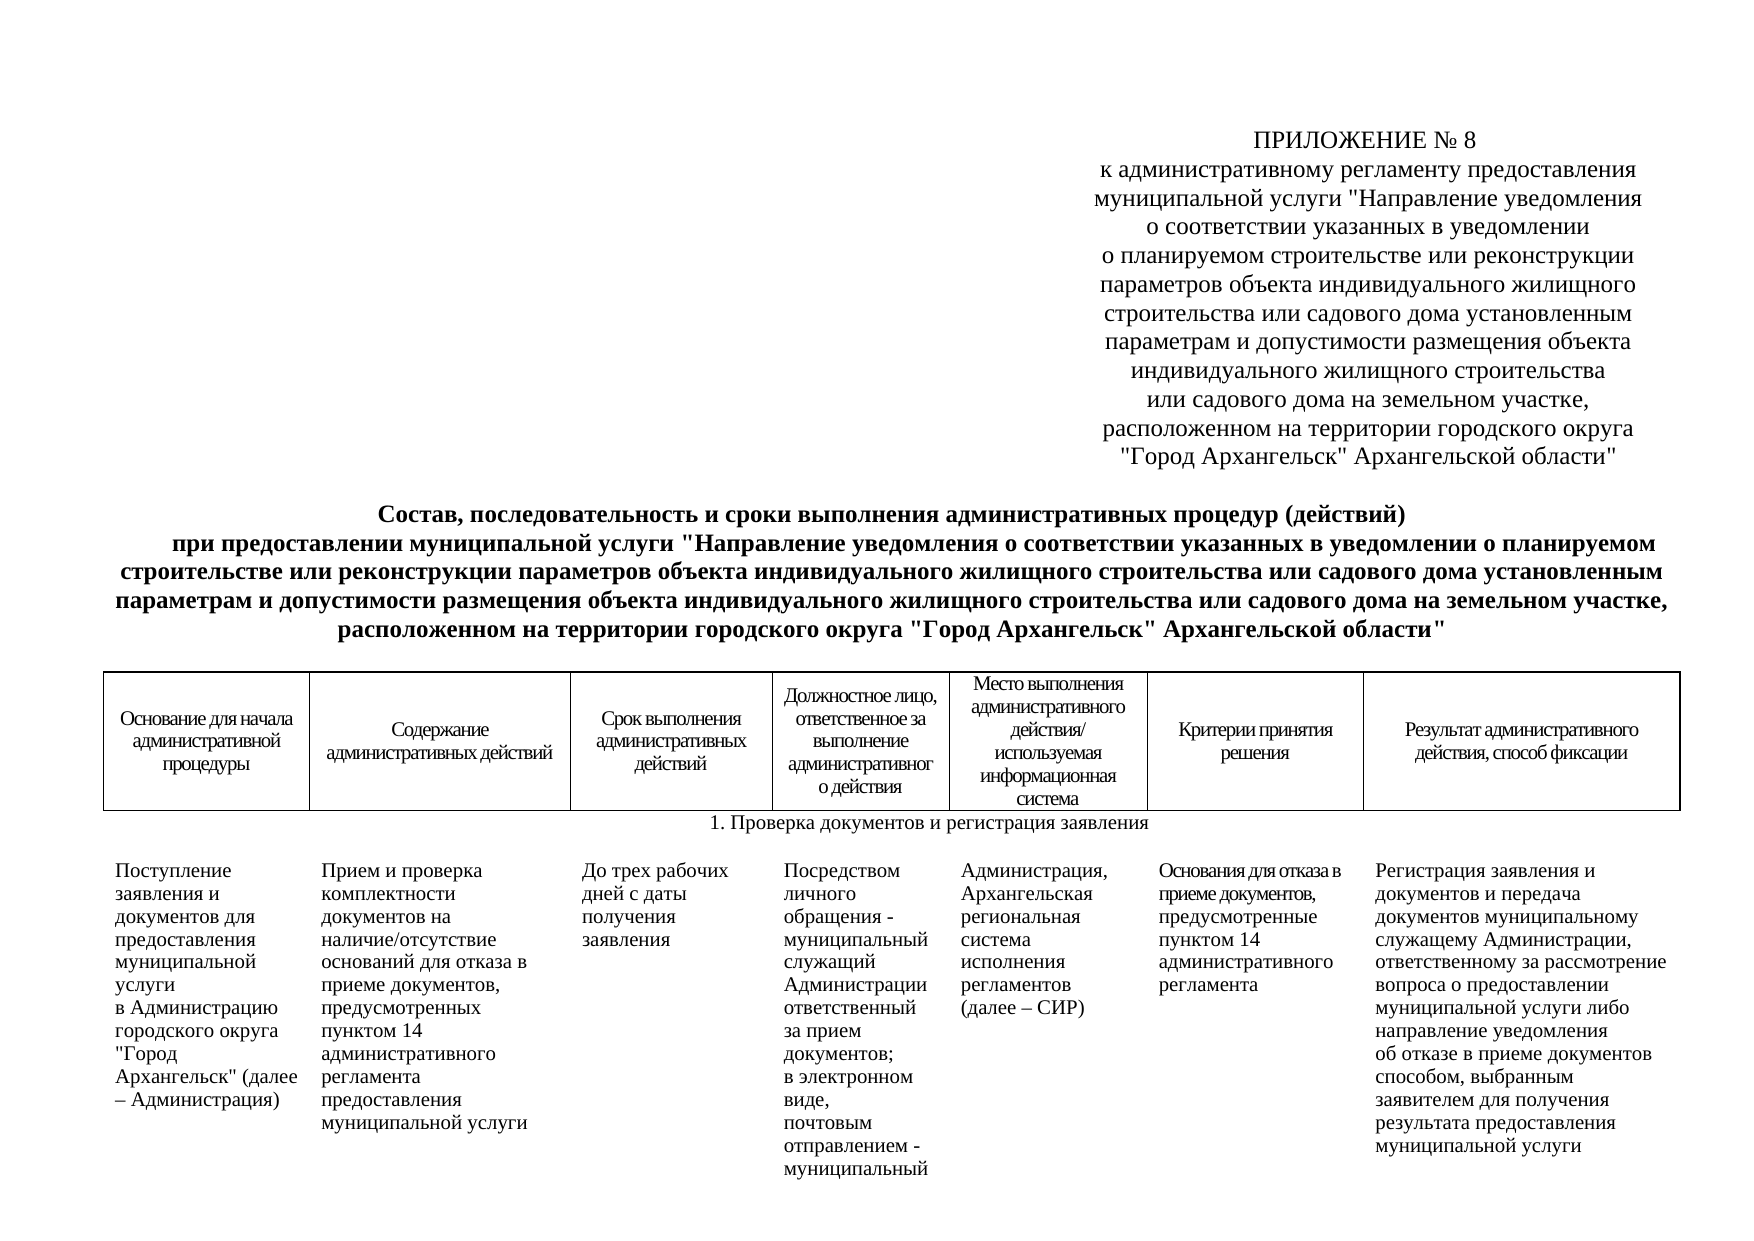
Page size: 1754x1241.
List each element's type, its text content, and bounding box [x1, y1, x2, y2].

table_header Основание для начала административной процедуры [104, 673, 309, 810]
text к административному регламенту предоставления муниципальной услуги "Направление уведомления [1078, 154, 1658, 211]
table_header Срок выполнения административных действий [571, 673, 772, 810]
table_cell До трех рабочих дней с даты получения заявления [571, 859, 772, 1179]
table_header Место выполнения административного действия/ используемая информационная система [950, 673, 1147, 810]
table_cell Администрация, Архангельская региональная система исполнения регламентов (далее – СИР) [949, 859, 1147, 1179]
text "Город Архангельск" Архангельской области" [1078, 441, 1658, 470]
table_header Результат административного действия, способ фиксации [1364, 673, 1679, 810]
text при предоставлении муниципальной услуги "Направление уведомления о соответствии указанных в уведомлении о планируемом строительстве или реконструкции параметров объекта индивидуального жилищного строительства или садового дома установленным параметрам и допустимости размещения объекта индивидуального жилищного строительства или садового дома на земельном участке, расположенном на территории городского округа "Город Архангельск" Архангельской области" [89, 528, 1695, 643]
text о планируемом строительстве или реконструкции параметров объекта индивидуального жилищного строительства или садового дома установленным параметрам и допустимости размещения объекта индивидуального жилищного строительства [1078, 240, 1658, 384]
table_header Критерии принятия решения [1148, 673, 1363, 810]
table_header Должностное лицо, ответственное за выполнение административного действия [773, 673, 949, 810]
text или садового дома на земельном участке, расположенном на территории городского округа [1078, 384, 1658, 441]
table_cell 1. Проверка документов и регистрация заявления [104, 811, 1680, 859]
table_header Содержание административных действий [310, 673, 570, 810]
text о соответствии указанных в уведомлении [1078, 211, 1658, 240]
text Состав, последовательность и сроки выполнения административных процедур (действий) [89, 499, 1695, 528]
text ПРИЛОЖЕНИЕ № 8 [1078, 125, 1652, 154]
table_cell Основания для отказа в приеме документов, предусмотренные пунктом 14 административного регламента [1147, 859, 1364, 1179]
